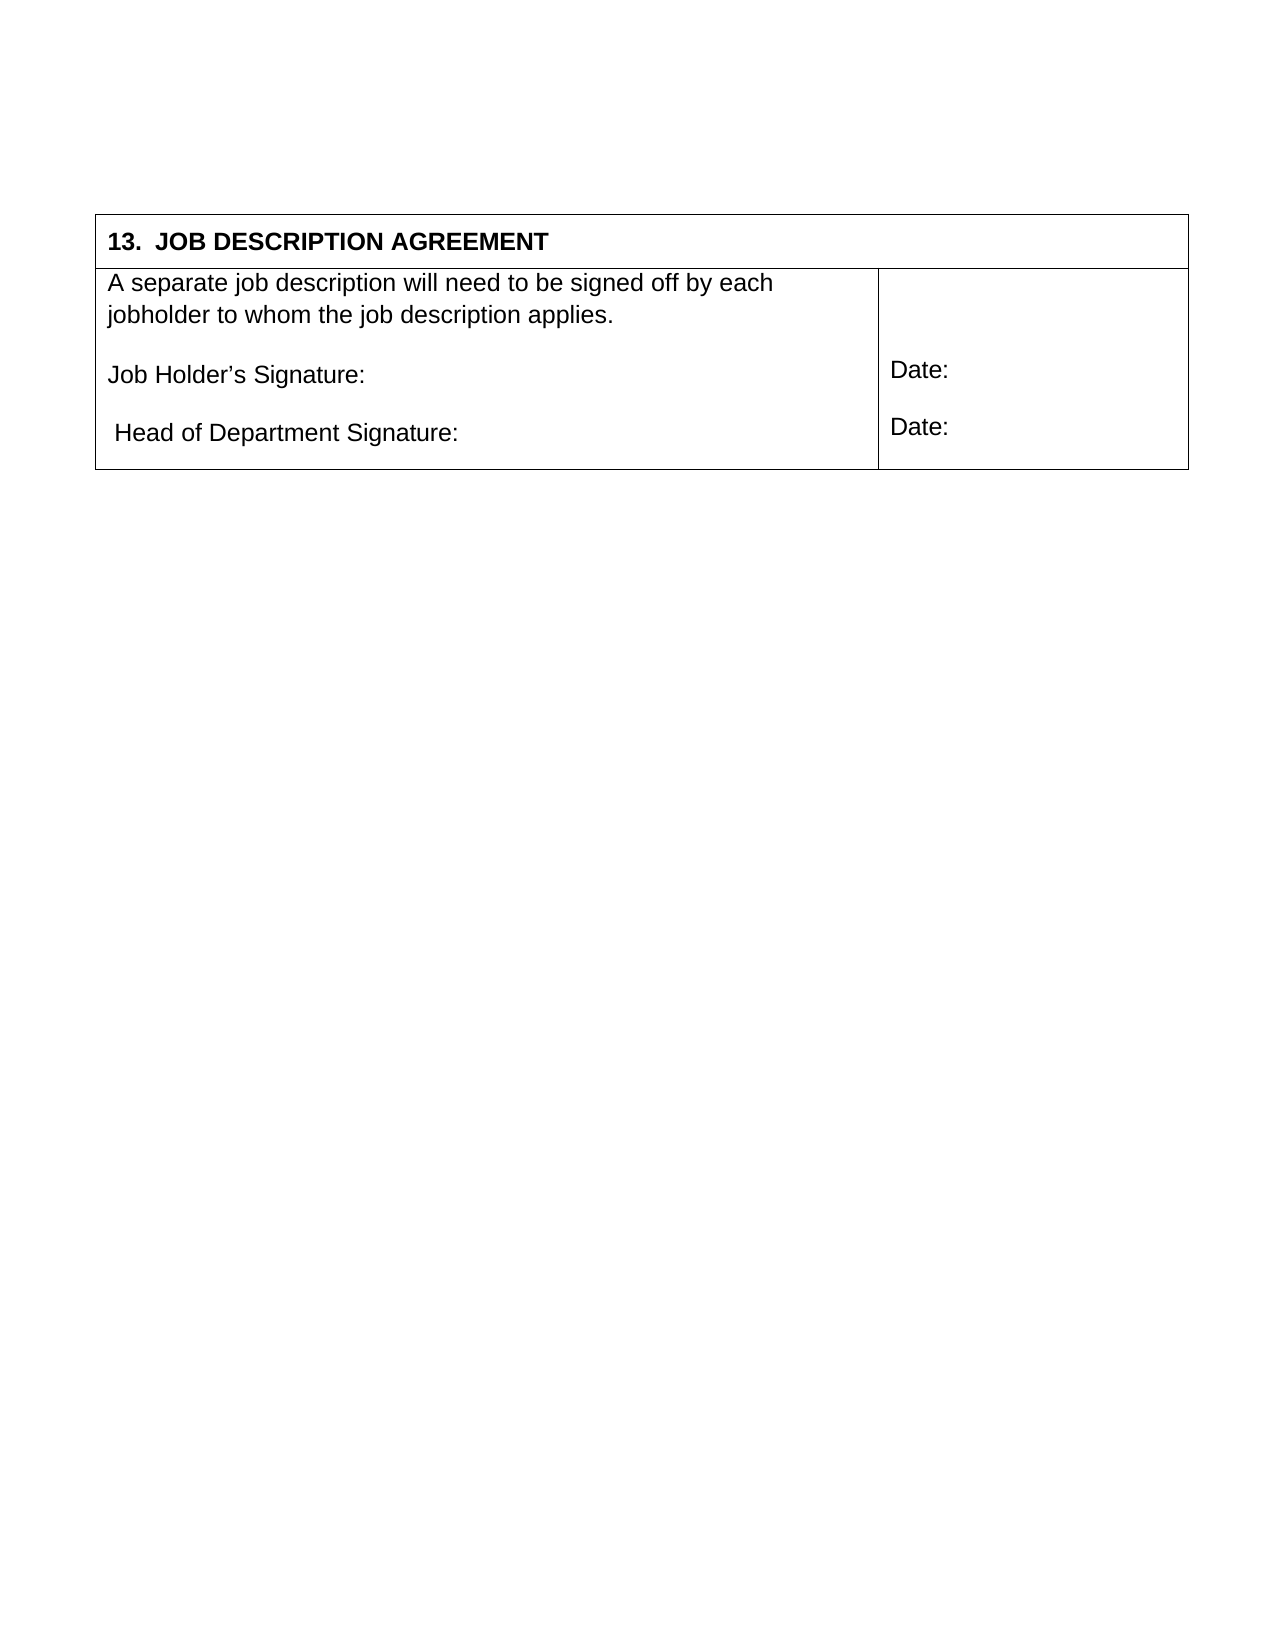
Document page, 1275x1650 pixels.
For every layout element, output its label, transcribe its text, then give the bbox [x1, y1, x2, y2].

table_cell A separate job description will need to be signed off by each jobholder to whom the job description applies. Job Holder’s Signature: Head of Department Signature: [96, 269, 878, 468]
table_cell Date: Date: [879, 269, 1188, 468]
table_header 13. JOB DESCRIPTION AGREEMENT [96, 215, 1188, 267]
